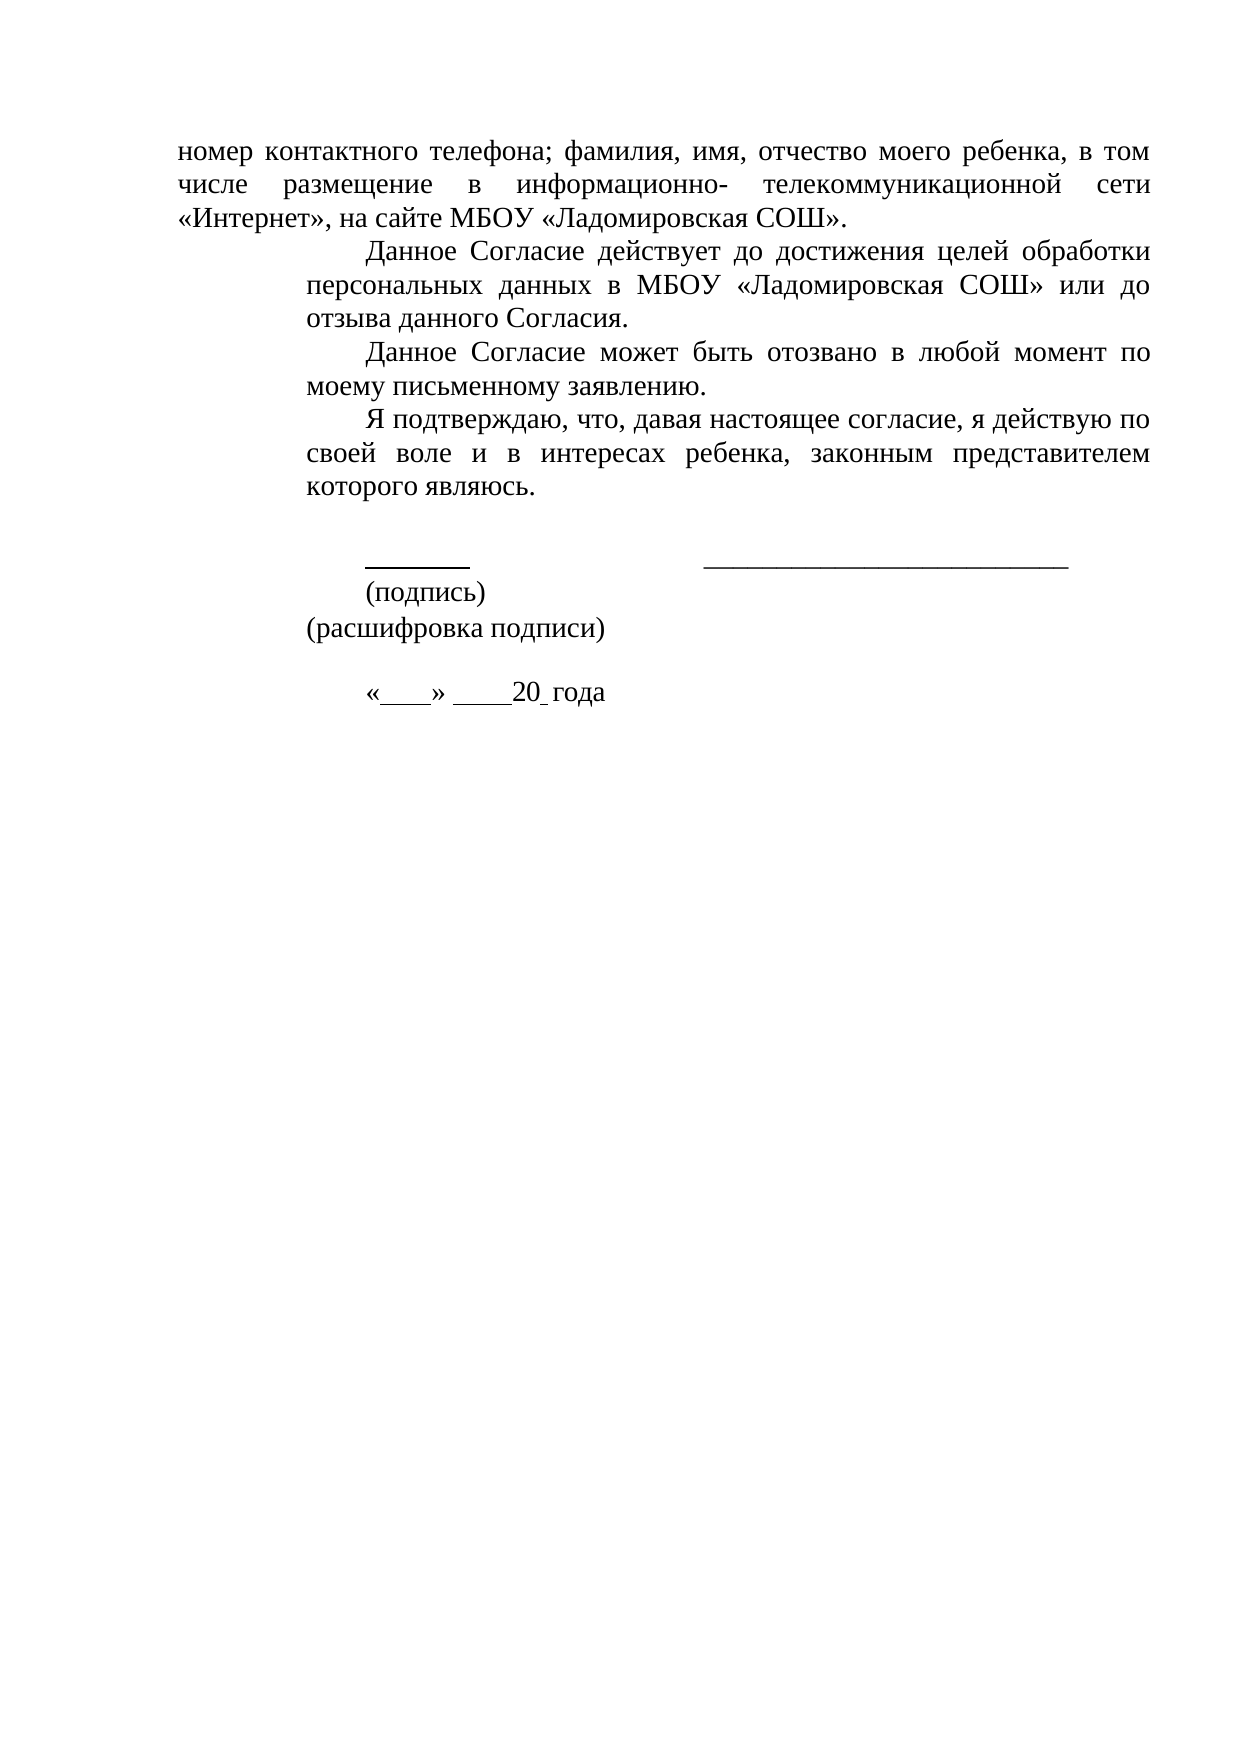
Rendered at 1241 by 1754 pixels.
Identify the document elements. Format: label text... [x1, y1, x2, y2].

text _________________________ [306, 538, 1151, 572]
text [177, 133, 1151, 233]
text Данное Согласие может быть отозвано в любой момент по моему письменному заявлению. [306, 334, 1151, 401]
text « » 20 года [306, 680, 1151, 707]
text Я подтверждаю, что, давая настоящее согласие, я действую по своей воле и в интересах ребенка, законным представителем которого являюсь. [306, 401, 1151, 502]
text Данное Согласие действует до достижения целей обработки персональных данных в МБОУ «Ладомировская СОШ» или до отзыва данного Согласия. [306, 233, 1151, 334]
text (подпись) (расшифровка подписи) [306, 574, 1151, 644]
